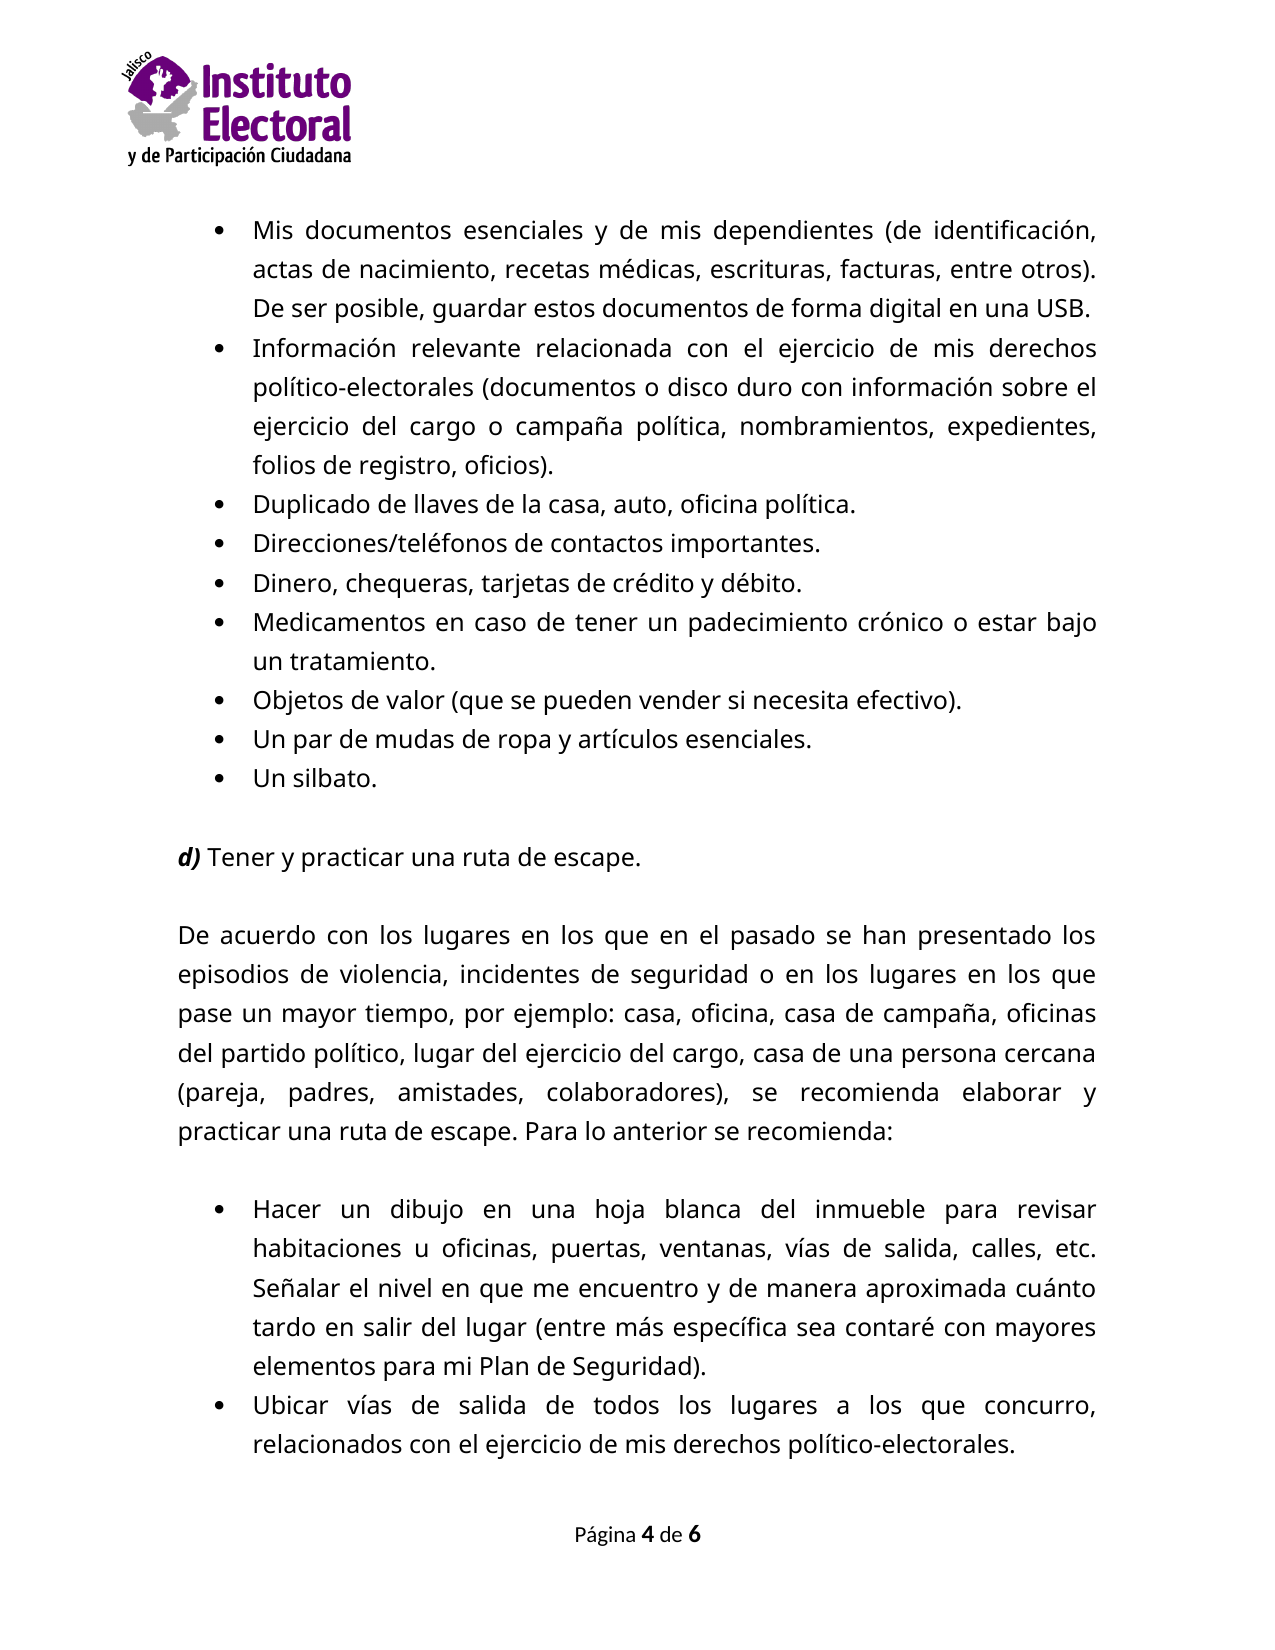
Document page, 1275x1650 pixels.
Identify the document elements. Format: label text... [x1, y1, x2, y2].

list Mis documentos esenciales y de mis dependientes (de identificación, actas de nacimiento, recetas médicas, escrituras, facturas, entre otros). De ser posible, guardar estos documentos de forma digital en una USB. [215, 213, 1098, 325]
list Direcciones/teléfonos de contactos importantes. [215, 526, 1098, 560]
picture [116, 46, 362, 170]
text d) Tener y practicar una ruta de escape. [177, 839, 1098, 873]
list Duplicado de llaves de la casa, auto, oficina política. [215, 487, 1098, 521]
list Información relevante relacionada con el ejercicio de mis derechos político-electorales (documentos o disco duro con información sobre el ejercicio del cargo o campaña política, nombramientos, expedientes, folios de registro, oficios). [215, 330, 1098, 482]
list Hacer un dibujo en una hoja blanca del inmueble para revisar habitaciones u oficinas, puertas, ventanas, vías de salida, calles, etc. Señalar el nivel en que me encuentro y de manera aproximada cuánto tardo en salir del lugar (entre más específica sea contaré con mayores elementos para mi Plan de Seguridad). [215, 1192, 1098, 1383]
list Un par de mudas de ropa y artículos esenciales. [215, 722, 1098, 756]
list Objetos de valor (que se pueden vender si necesita efectivo). [215, 683, 1098, 717]
list Un silbato. [215, 761, 1098, 795]
list Medicamentos en caso de tener un padecimiento crónico o estar bajo un tratamiento. [215, 604, 1098, 678]
list Dinero, chequeras, tarjetas de crédito y débito. [215, 565, 1098, 599]
list Ubicar vías de salida de todos los lugares a los que concurro, relacionados con el ejercicio de mis derechos político-electorales. [215, 1388, 1098, 1461]
text De acuerdo con los lugares en los que en el pasado se han presentado los episodios de violencia, incidentes de seguridad o en los lugares en los que pase un mayor tiempo, por ejemplo: casa, oficina, casa de campaña, oficinas del partido político, lugar del ejercicio del cargo, casa de una persona cercana (pareja, padres, amistades, colaboradores), se recomienda elaborar y practicar una ruta de escape. Para lo anterior se recomienda: [177, 918, 1098, 1148]
